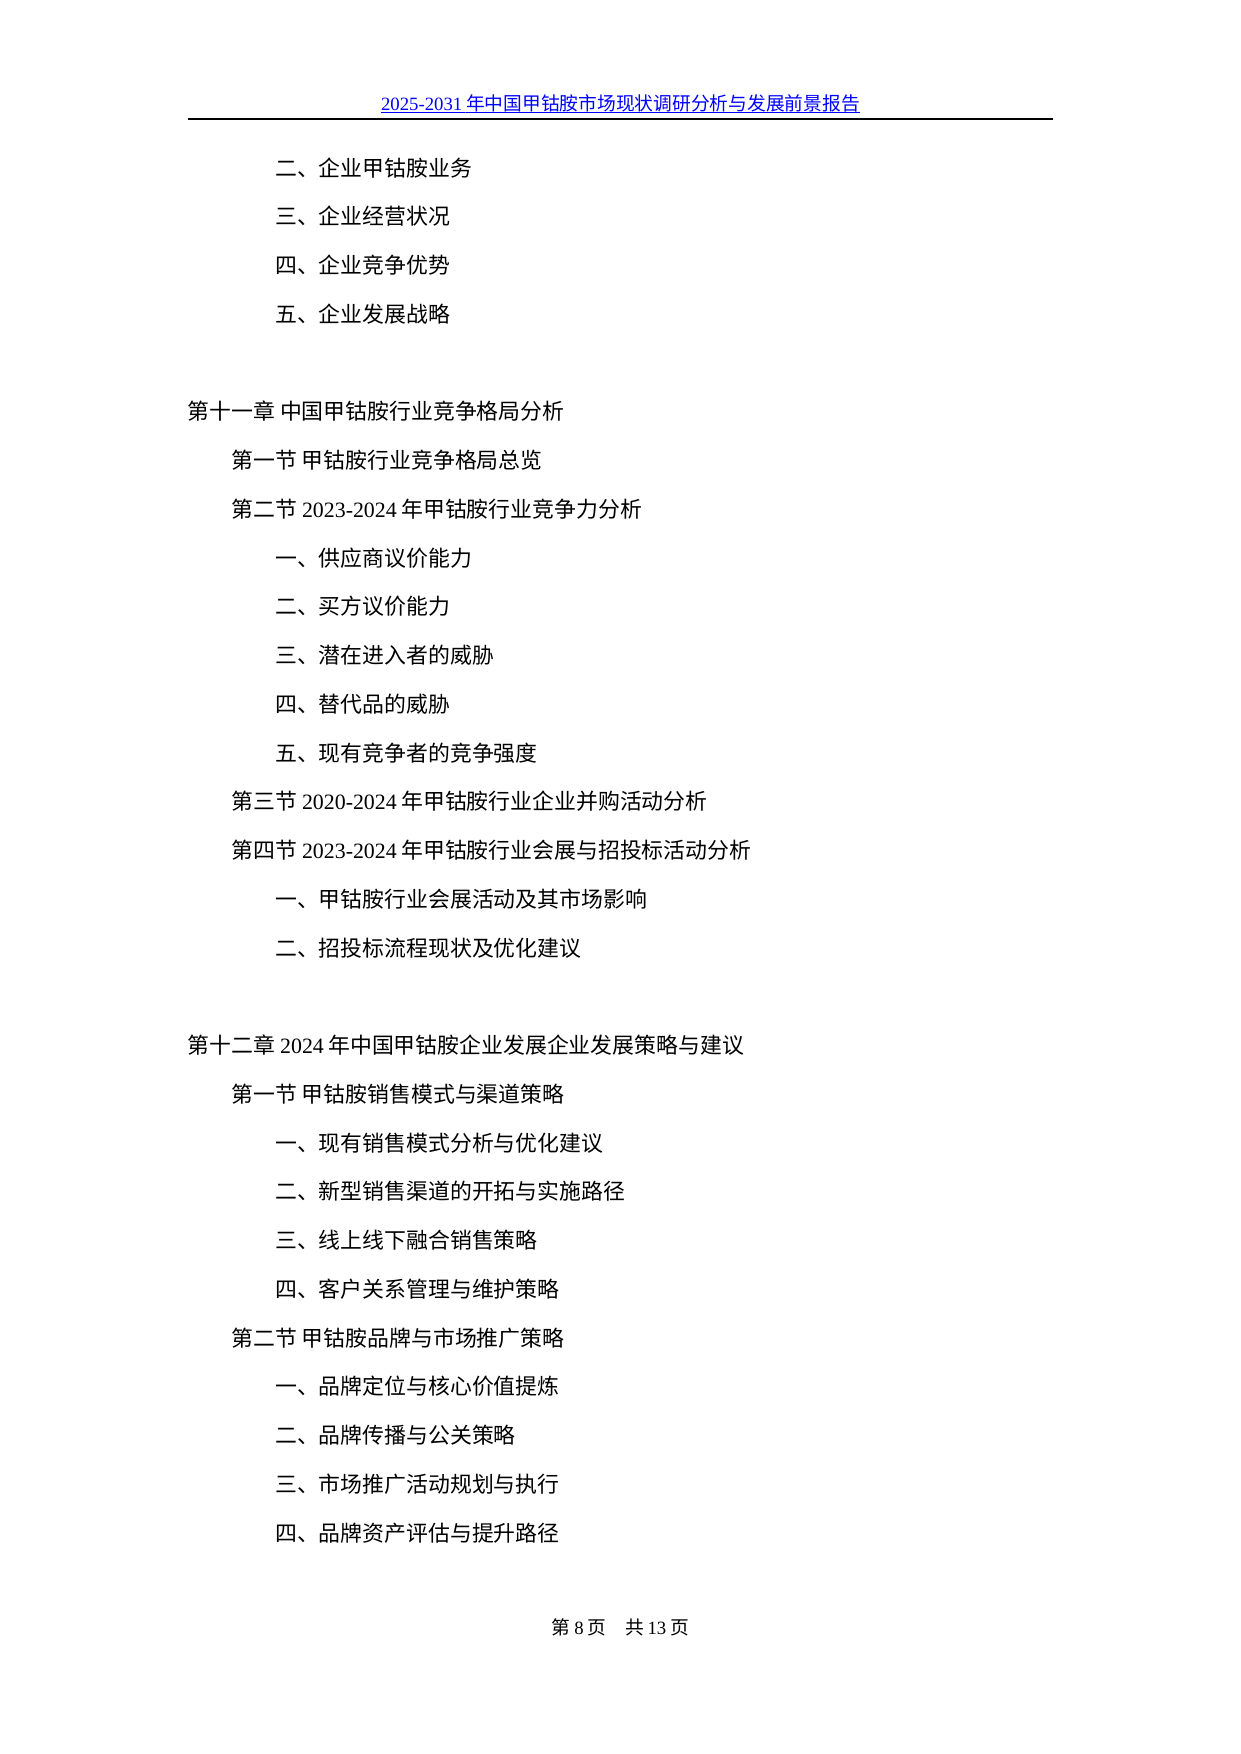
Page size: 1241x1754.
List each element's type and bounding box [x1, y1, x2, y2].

text [187, 150, 1053, 1548]
